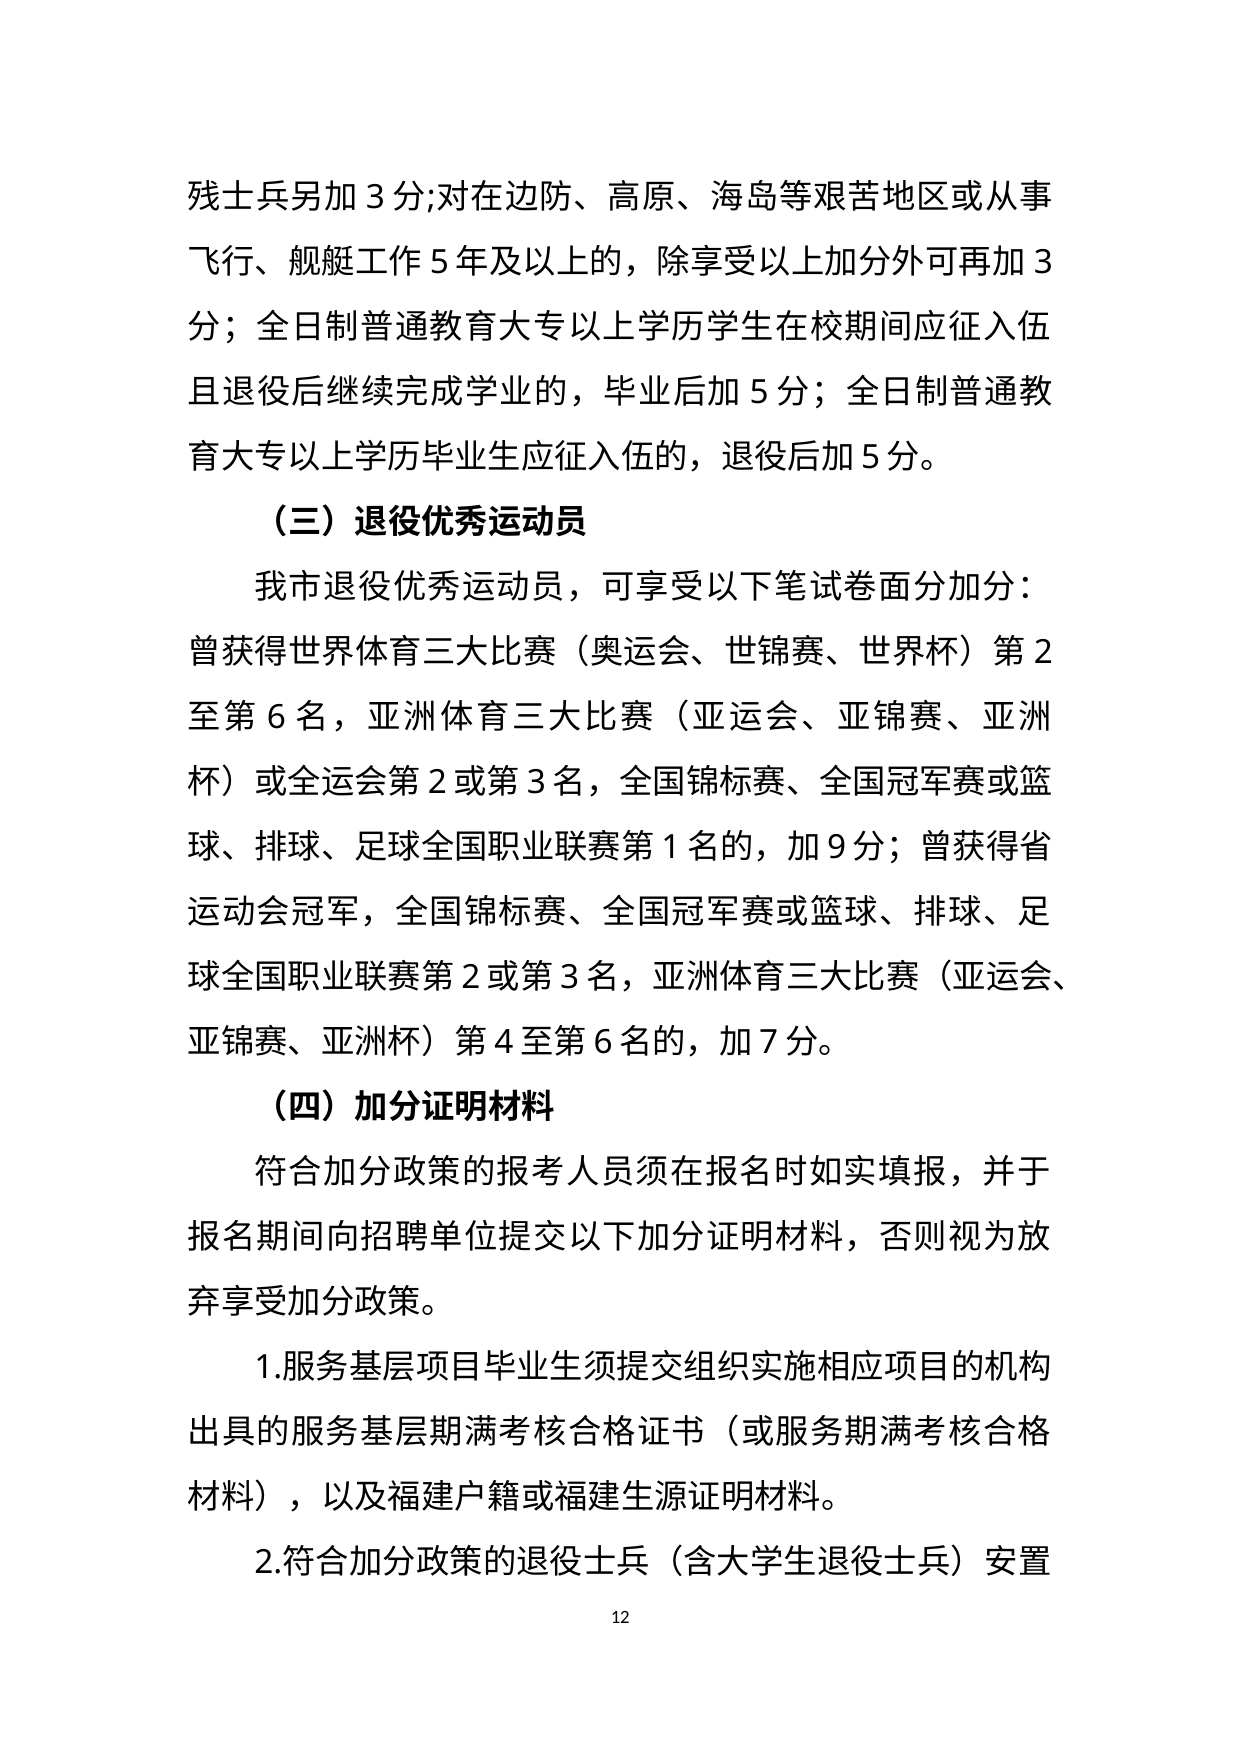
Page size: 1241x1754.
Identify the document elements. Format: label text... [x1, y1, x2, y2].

text 1.服务基层项目毕业生须提交组织实施相应项目的机构出具的服务基层期满考核合格证书（或服务期满考核合格材料），以及福建户籍或福建生源证明材料。 [187, 1332, 1053, 1527]
list 加分证明材料 [187, 1072, 1053, 1137]
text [187, 1527, 1053, 1592]
text 符合加分政策的报考人员须在报名时如实填报，并于报名期间向招聘单位提交以下加分证明材料，否则视为放弃享受加分政策。 [187, 1137, 1053, 1332]
list 退役优秀运动员 [187, 487, 1053, 552]
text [187, 162, 1053, 487]
text 我市退役优秀运动员，可享受以下笔试卷面分加分：曾获得世界体育三大比赛（奥运会、世锦赛、世界杯）第2至第6名，亚洲体育三大比赛（亚运会、亚锦赛、亚洲杯）或全运会第2或第3名，全国锦标赛、全国冠军赛或篮球、排球、足球全国职业联赛第1名的，加9分；曾获得省运动会冠军，全国锦标赛、全国冠军赛或篮球、排球、足球全国职业联赛第2或第3名，亚洲体育三大比赛（亚运会、亚锦赛、亚洲杯）第4至第6名的，加7分。 [187, 552, 1053, 1072]
